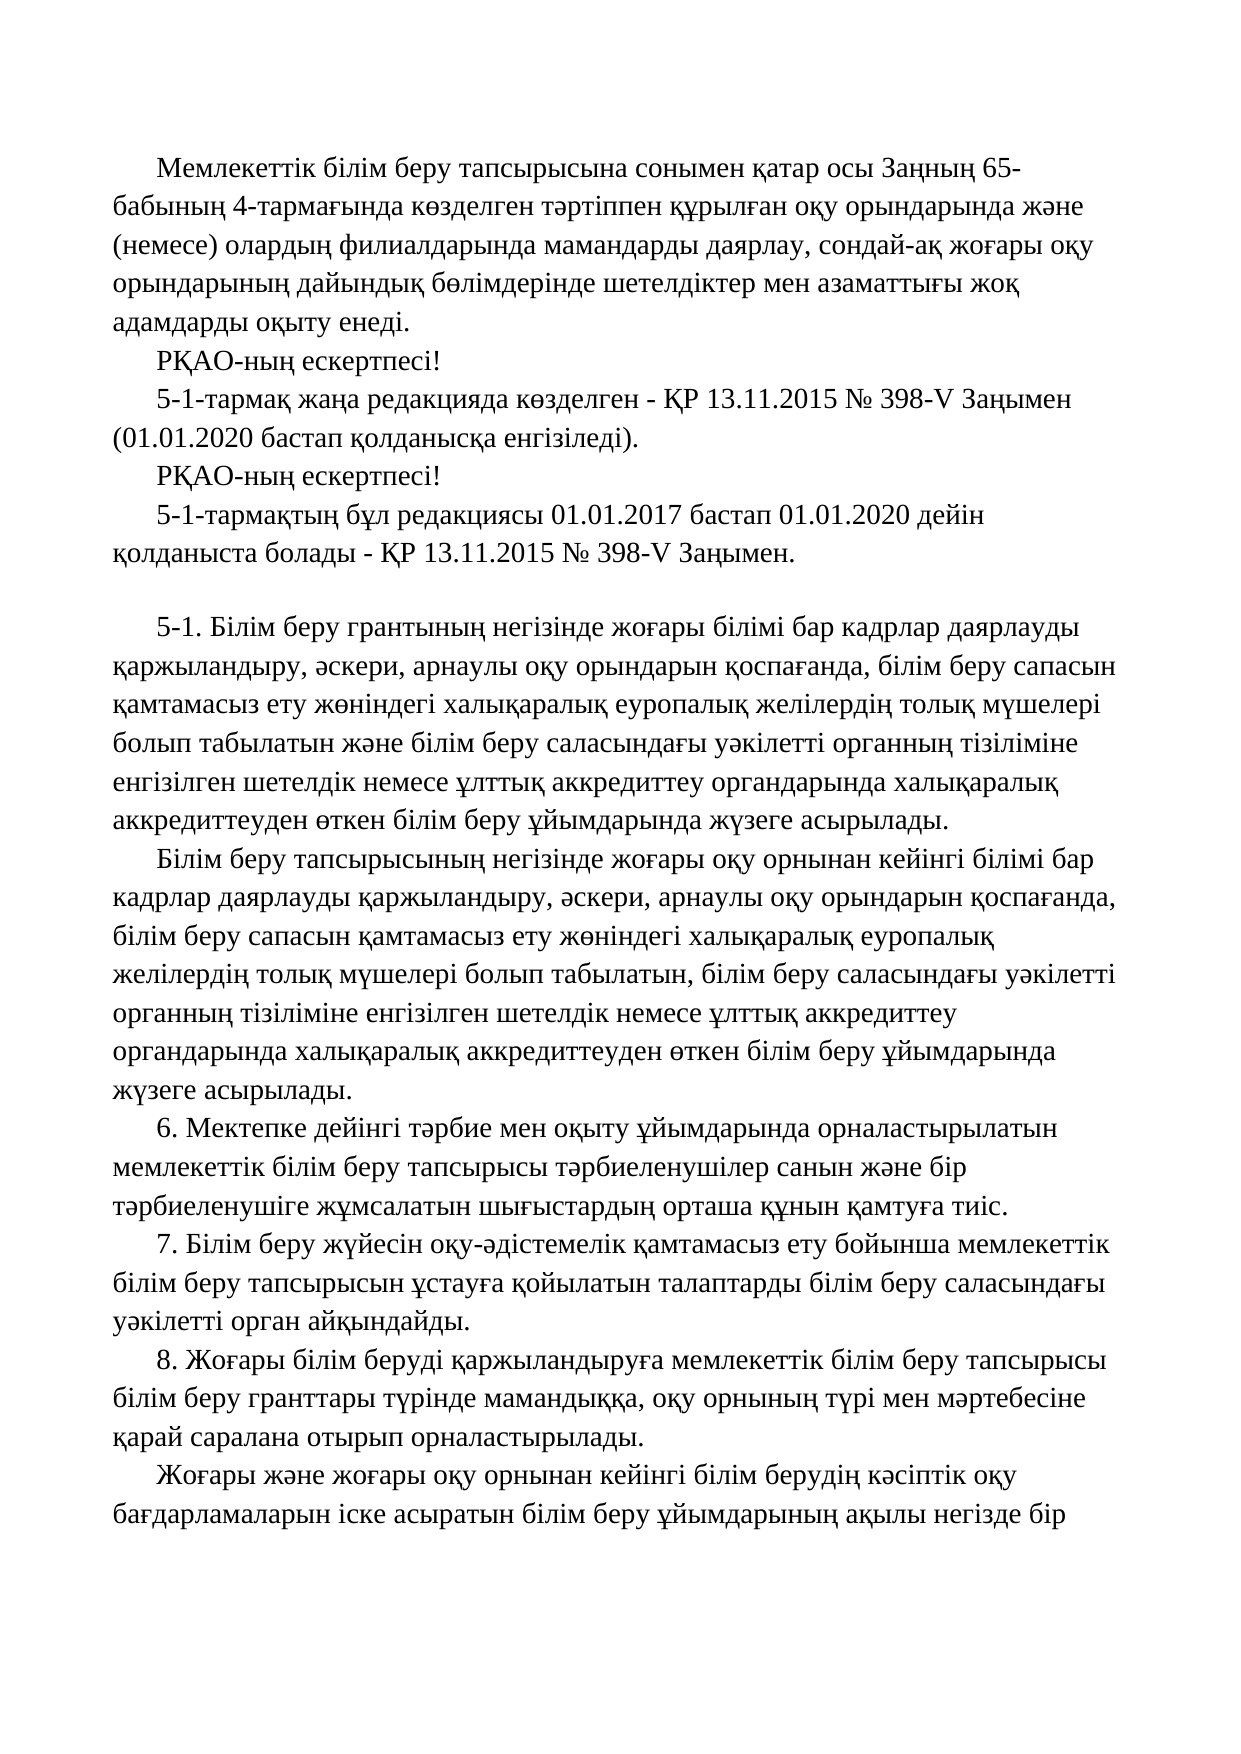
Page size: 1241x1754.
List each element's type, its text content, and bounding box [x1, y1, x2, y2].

text 8. Жоғары білім беруді қаржыландыруға мемлекеттік білім беру тапсырысы білім беру гранттары түрінде мамандыққа, оқу орнының түрі мен мәртебесіне қарай саралана отырып орналастырылады. [112, 1342, 1128, 1452]
text 7. Білім беру жүйесін оқу-әдістемелік қамтамасыз ету бойынша мемлекеттік білім беру тапсырысын ұстауға қойылатын талаптарды білім беру саласындағы уәкілетті орган айқындайды. [112, 1226, 1128, 1337]
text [112, 1457, 1128, 1529]
text 5-1. Білім беру грантының негізінде жоғары білімі бар кадрлар даярлауды қаржыландыру, әскери, арнаулы оқу орындарын қоспағанда, білім беру сапасын қамтамасыз ету жөніндегі халықаралық еуропалық желілердің толық мүшелері болып табылатын және білім беру саласындағы уәкілетті органның тізіліміне енгізілген шетелдік немесе ұлттық аккредиттеу органдарында халықаралық аккредиттеуден өткен білім беру ұйымдарында жүзеге асырылады. [112, 609, 1128, 836]
text РҚАО-ның ескертпесі! 5-1-тармақ жаңа редакцияда көзделген - ҚР 13.11.2015 № 398-V Заңымен (01.01.2020 бастап қолданысқа енгізіледі). РҚАО-ның ескертпесі! 5-1-тармақтың бұл редакциясы 01.01.2017 бастап 01.01.2020 дейін қолданыста болады - ҚР 13.11.2015 № 398-V Заңымен. [112, 343, 1128, 605]
text Білім беру тапсырысының негізінде жоғары оқу орнынан кейінгі білімі бар кадрлар даярлауды қаржыландыру, әскери, арнаулы оқу орындарын қоспағанда, білім беру сапасын қамтамасыз ету жөніндегі халықаралық еуропалық желілердің толық мүшелері болып табылатын, білім беру саласындағы уәкілетті органның тізіліміне енгізілген шетелдік немесе ұлттық аккредиттеу органдарында халықаралық аккредиттеуден өткен білім беру ұйымдарында жүзеге асырылады. [112, 841, 1128, 1106]
text Мемлекеттік білім беру тапсырысына сонымен қатар осы Заңның 65-бабының 4-тармағында көзделген тәртіппен құрылған оқу орындарында және (немесе) олардың филиалдарында мамандарды даярлау, сондай-ақ жоғары оқу орындарының дайындық бөлімдерінде шетелдіктер мен азаматтығы жоқ адамдарды оқыту енеді. [112, 150, 1128, 338]
text 6. Мектепке дейінгі тәрбие мен оқыту ұйымдарында орналастырылатын мемлекеттік білім беру тапсырысы тәрбиеленушілер санын және бір тәрбиеленушіге жұмсалатын шығыстардың орташа құнын қамтуға тиіс. [112, 1111, 1128, 1221]
